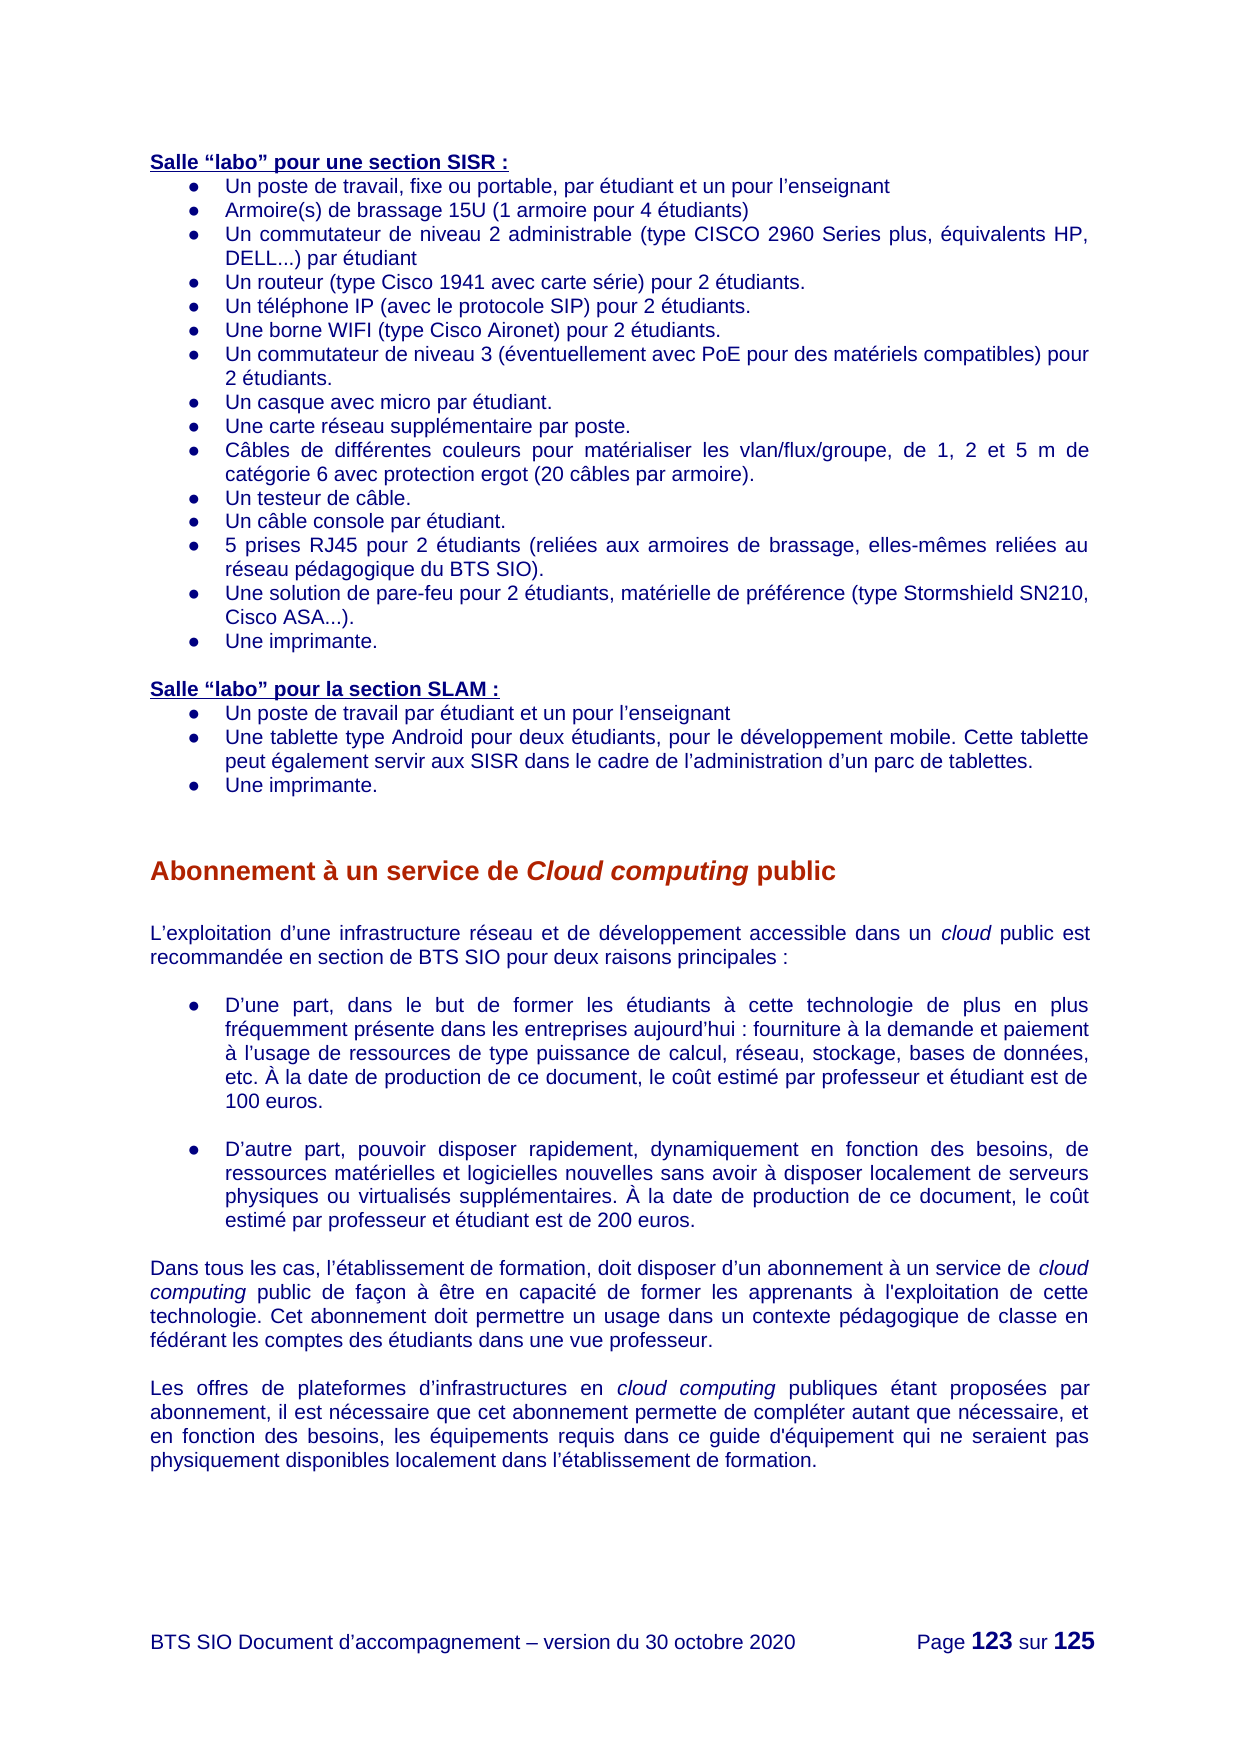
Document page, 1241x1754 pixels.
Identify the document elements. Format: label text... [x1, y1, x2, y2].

text Salle “labo” pour une section SISR : [150, 150, 1090, 174]
text Les offres de plateformes d’infrastructures en cloud computing publiques étant proposées par abonnement, il est nécessaire que cet abonnement permette de compléter autant que nécessaire, et en fonction des besoins, les équipements requis dans ce guide d'équipement qui ne seraient pas physiquement disponibles localement dans l’établissement de formation. [150, 1376, 1090, 1472]
list Un testeur de câble. [187, 485, 1090, 509]
list Câbles de différentes couleurs pour matérialiser les vlan/flux/groupe, de 1, 2 et 5 m de catégorie 6 avec protection ergot (20 câbles par armoire). [187, 437, 1090, 485]
list D’autre part, pouvoir disposer rapidement, dynamiquement en fonction des besoins, de ressources matérielles et logicielles nouvelles sans avoir à disposer localement de serveurs physiques ou virtualisés supplémentaires. À la date de production de ce document, le coût estimé par professeur et étudiant est de 200 euros. [187, 1136, 1090, 1232]
text Dans tous les cas, l’établissement de formation, doit disposer d’un abonnement à un service de cloud computing public de façon à être en capacité de former les apprenants à l'exploitation de cette technologie. Cet abonnement doit permettre un usage dans un contexte pédagogique de classe en fédérant les comptes des étudiants dans une vue professeur. [150, 1256, 1090, 1352]
list Une imprimante. [187, 773, 1090, 797]
list 5 prises RJ45 pour 2 étudiants (reliées aux armoires de brassage, elles-mêmes reliées au réseau pédagogique du BTS SIO). [187, 533, 1090, 581]
list Armoire(s) de brassage 15U (1 armoire pour 4 étudiants) [187, 198, 1090, 222]
list Un routeur (type Cisco 1941 avec carte série) pour 2 étudiants. [187, 270, 1090, 294]
list Une solution de pare-feu pour 2 étudiants, matérielle de préférence (type Stormshield SN210, Cisco ASA...). [187, 581, 1090, 629]
list Un commutateur de niveau 3 (éventuellement avec PoE pour des matériels compatibles) pour 2 étudiants. [187, 342, 1090, 389]
list Une carte réseau supplémentaire par poste. [187, 413, 1090, 437]
list Un téléphone IP (avec le protocole SIP) pour 2 étudiants. [187, 294, 1090, 318]
subtitle Abonnement à un service de Cloud computing public [150, 855, 1090, 886]
list Un casque avec micro par étudiant. [187, 389, 1090, 413]
text L’exploitation d’une infrastructure réseau et de développement accessible dans un cloud public est recommandée en section de BTS SIO pour deux raisons principales : [150, 921, 1090, 969]
list Un câble console par étudiant. [187, 509, 1090, 533]
text Salle “labo” pour la section SLAM : [150, 677, 1090, 701]
list Un poste de travail par étudiant et un pour l’enseignant [187, 701, 1090, 725]
list Une tablette type Android pour deux étudiants, pour le développement mobile. Cette tablette peut également servir aux SISR dans le cadre de l’administration d’un parc de tablettes. [187, 725, 1090, 773]
list Une imprimante. [187, 629, 1090, 653]
list Un commutateur de niveau 2 administrable (type CISCO 2960 Series plus, équivalents HP, DELL...) par étudiant [187, 222, 1090, 270]
list Un poste de travail, fixe ou portable, par étudiant et un pour l’enseignant [187, 174, 1090, 198]
list D’une part, dans le but de former les étudiants à cette technologie de plus en plus fréquemment présente dans les entreprises aujourd’hui : fourniture à la demande et paiement à l’usage de ressources de type puissance de calcul, réseau, stockage, bases de données, etc. À la date de production de ce document, le coût estimé par professeur et étudiant est de 100 euros. [187, 993, 1090, 1112]
list Une borne WIFI (type Cisco Aironet) pour 2 étudiants. [187, 318, 1090, 342]
